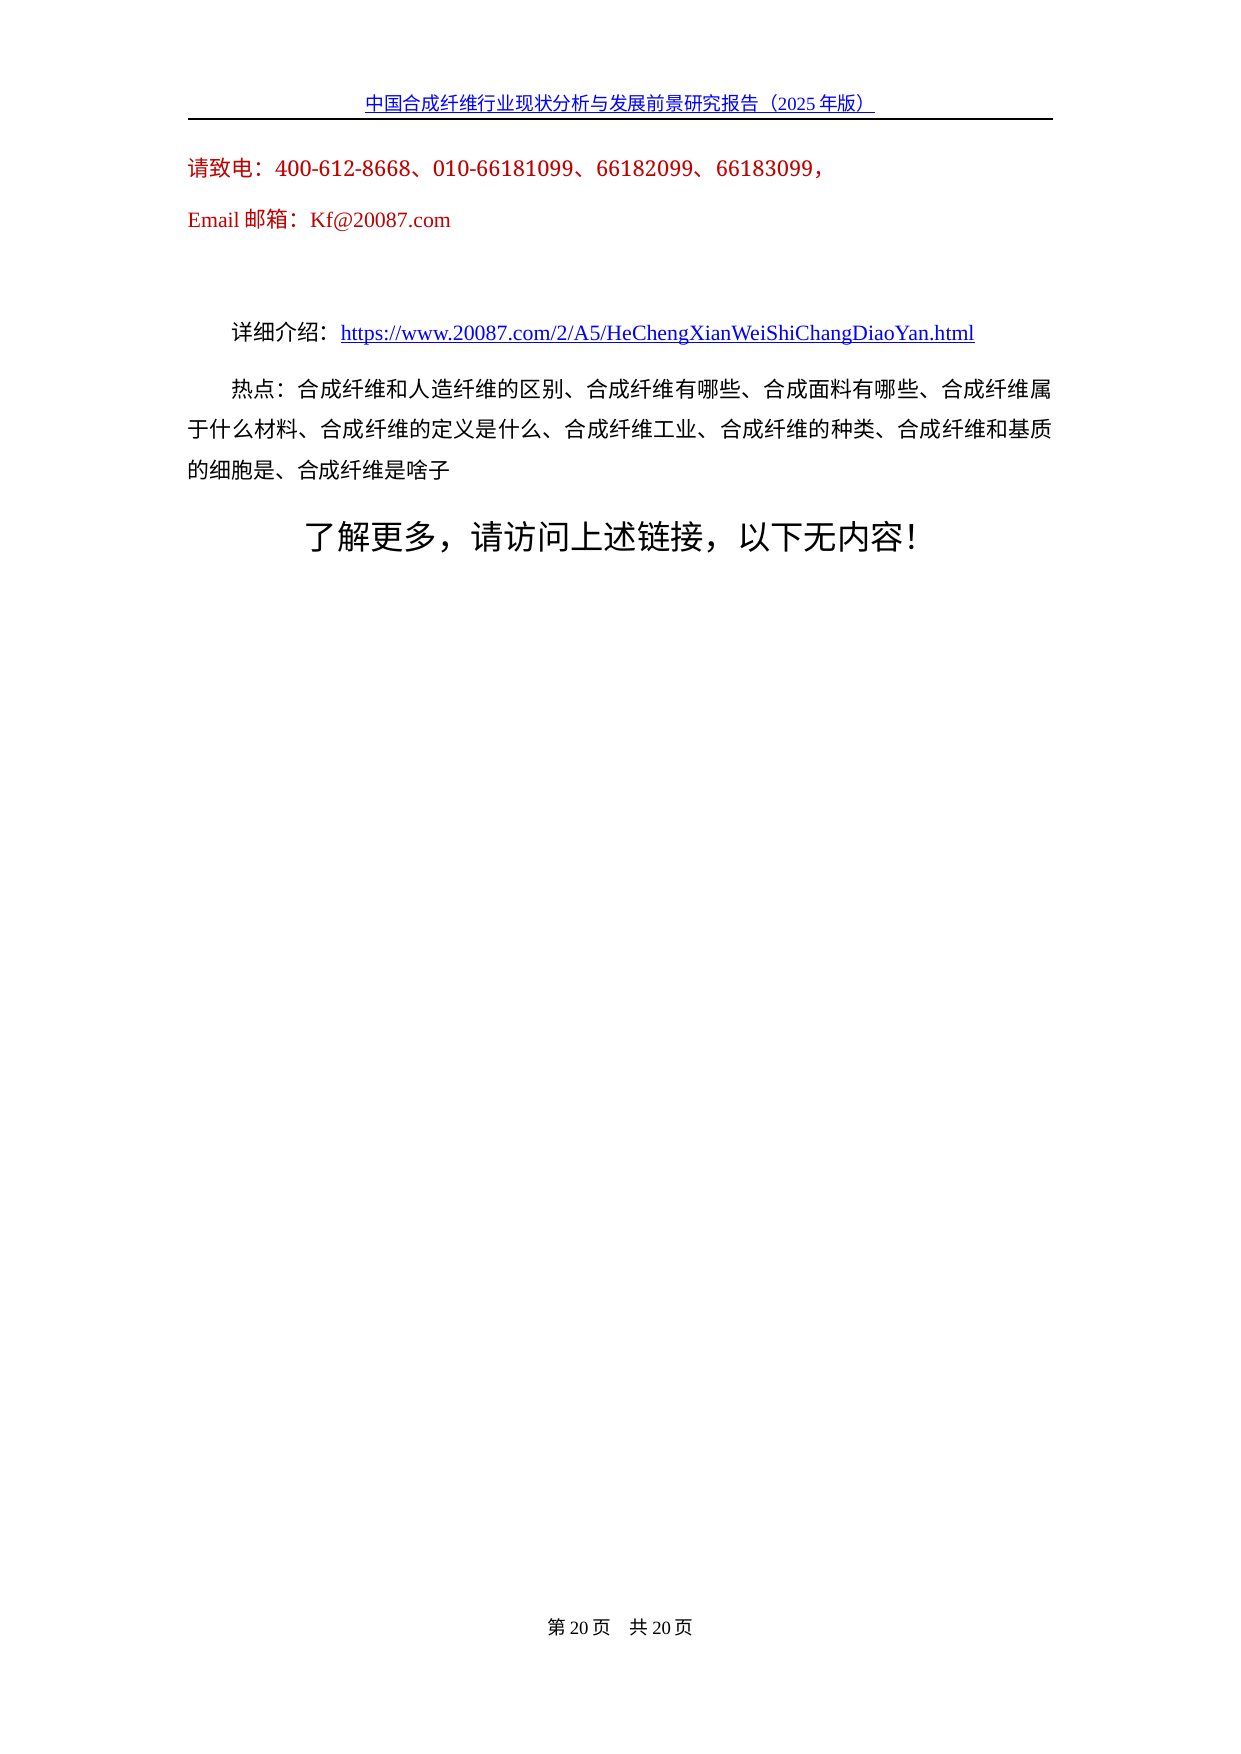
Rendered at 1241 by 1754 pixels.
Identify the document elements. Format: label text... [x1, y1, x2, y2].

title 了解更多，请访问上述链接，以下无内容！ [187, 503, 1053, 568]
text 详细介绍：https://www.20087.com/2/A5/HeChengXianWeiShiChangDiaoYan.html [187, 315, 1053, 347]
text 热点：合成纤维和人造纤维的区别、合成纤维有哪些、合成面料有哪些、合成纤维属于什么材料、合成纤维的定义是什么、合成纤维工业、合成纤维的种类、合成纤维和基质的细胞是、合成纤维是啥子 [187, 371, 1053, 485]
text Email邮箱：Kf@20087.com [187, 202, 1053, 234]
text 请致电：400-612-8668、010-66181099、66182099、66183099， [187, 150, 1053, 183]
